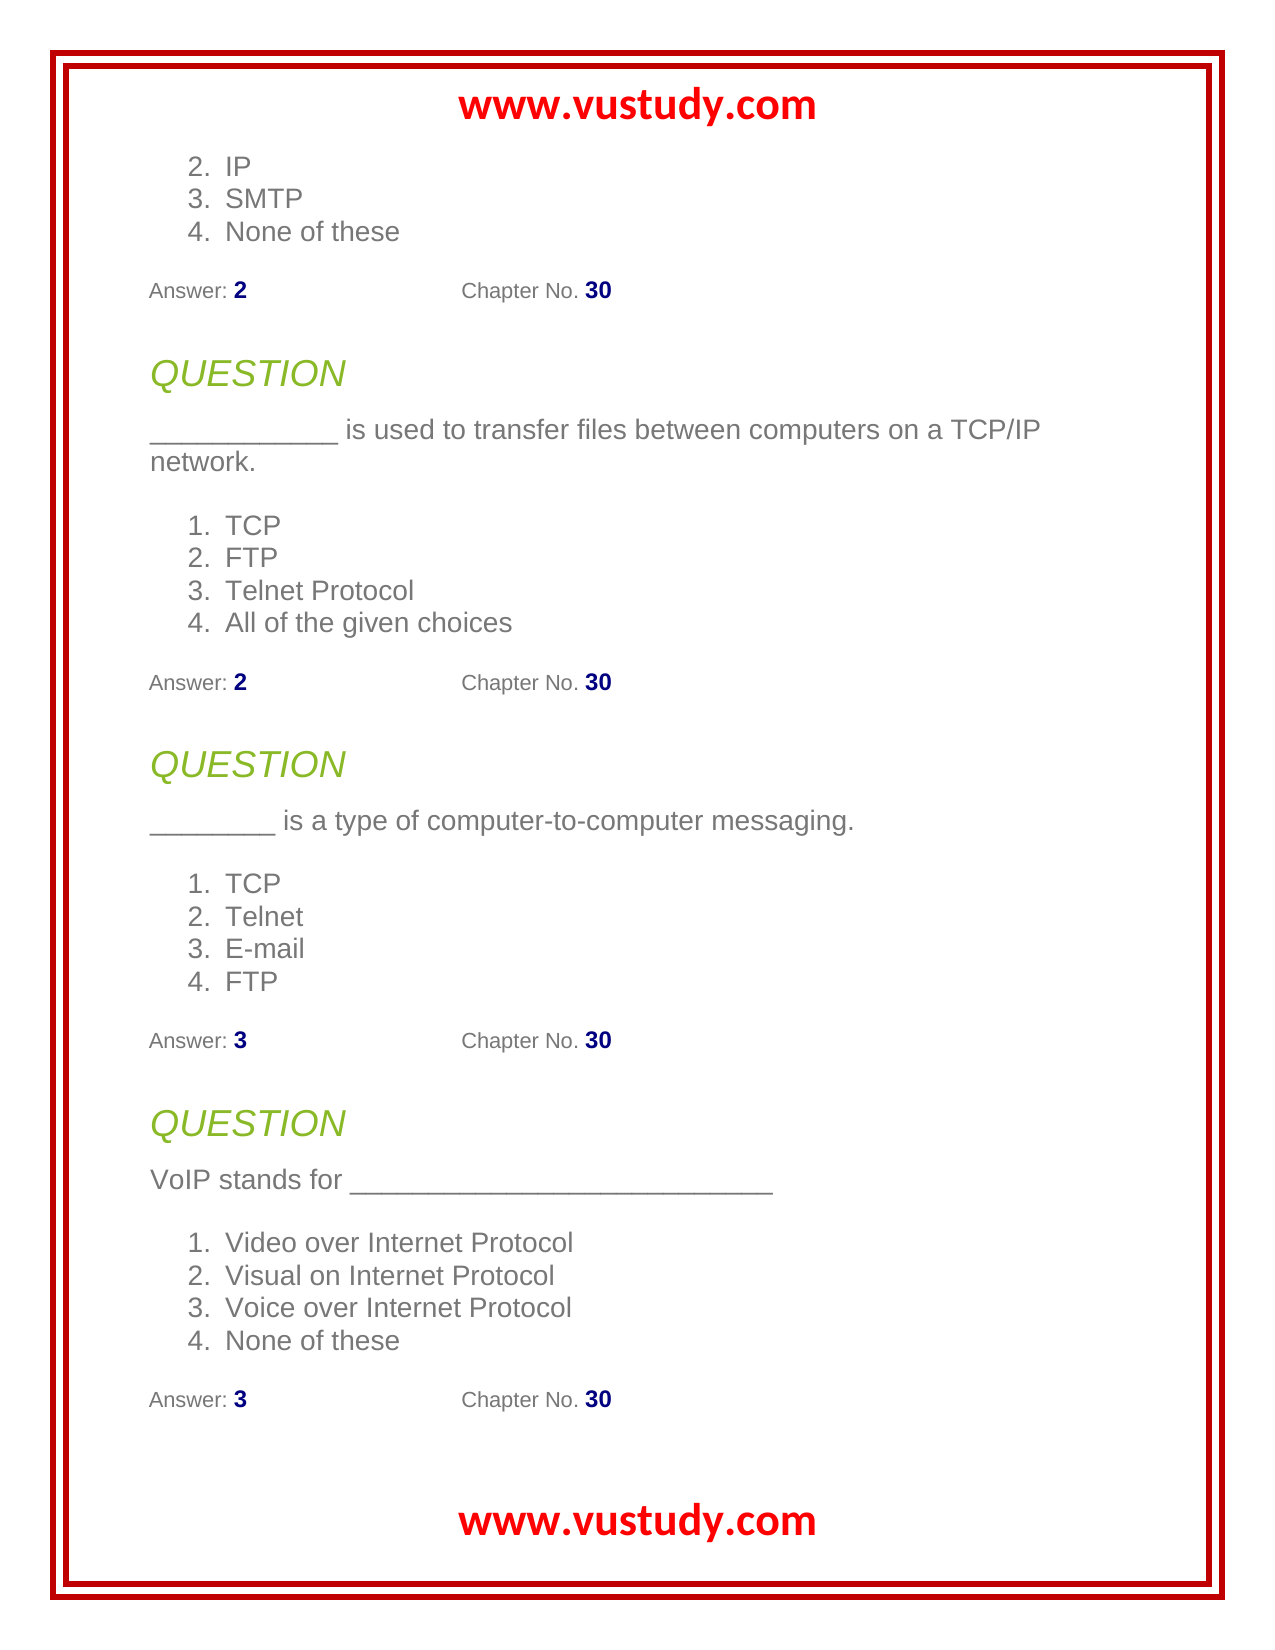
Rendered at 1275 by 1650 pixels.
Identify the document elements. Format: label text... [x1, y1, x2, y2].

list SMTP [187, 182, 1125, 215]
list None of these [187, 215, 1125, 247]
text QUESTION [150, 1101, 1125, 1144]
text ________ is a type of computer-to-computer messaging. [150, 804, 1125, 836]
table_header Answer: 2 [149, 276, 461, 304]
list FTP [187, 541, 1125, 573]
table_header Answer: 3 [149, 1026, 461, 1054]
list All of the given choices [187, 606, 1125, 638]
list Telnet Protocol [187, 573, 1125, 606]
table_header Chapter No. 30 [461, 668, 773, 695]
list TCP [187, 867, 1125, 900]
list TCP [187, 509, 1125, 541]
text VoIP stands for ___________________________ [150, 1163, 1125, 1195]
table_header Answer: 2 [149, 668, 461, 695]
list Voice over Internet Protocol [187, 1291, 1125, 1323]
list Video over Internet Protocol [187, 1226, 1125, 1259]
text ____________ is used to transfer files between computers on a TCP/IP network. [150, 413, 1125, 477]
table_header Answer: 3 [149, 1385, 461, 1413]
text QUESTION [150, 742, 1125, 785]
table_header Chapter No. 30 [461, 1385, 773, 1413]
table_header Chapter No. 30 [461, 276, 773, 304]
list Visual on Internet Protocol [187, 1259, 1125, 1291]
list FTP [187, 965, 1125, 997]
text QUESTION [150, 351, 1125, 394]
list IP [187, 150, 1125, 182]
list Telnet [187, 900, 1125, 932]
list None of these [187, 1323, 1125, 1356]
table_header Chapter No. 30 [461, 1026, 773, 1054]
list E-mail [187, 932, 1125, 965]
